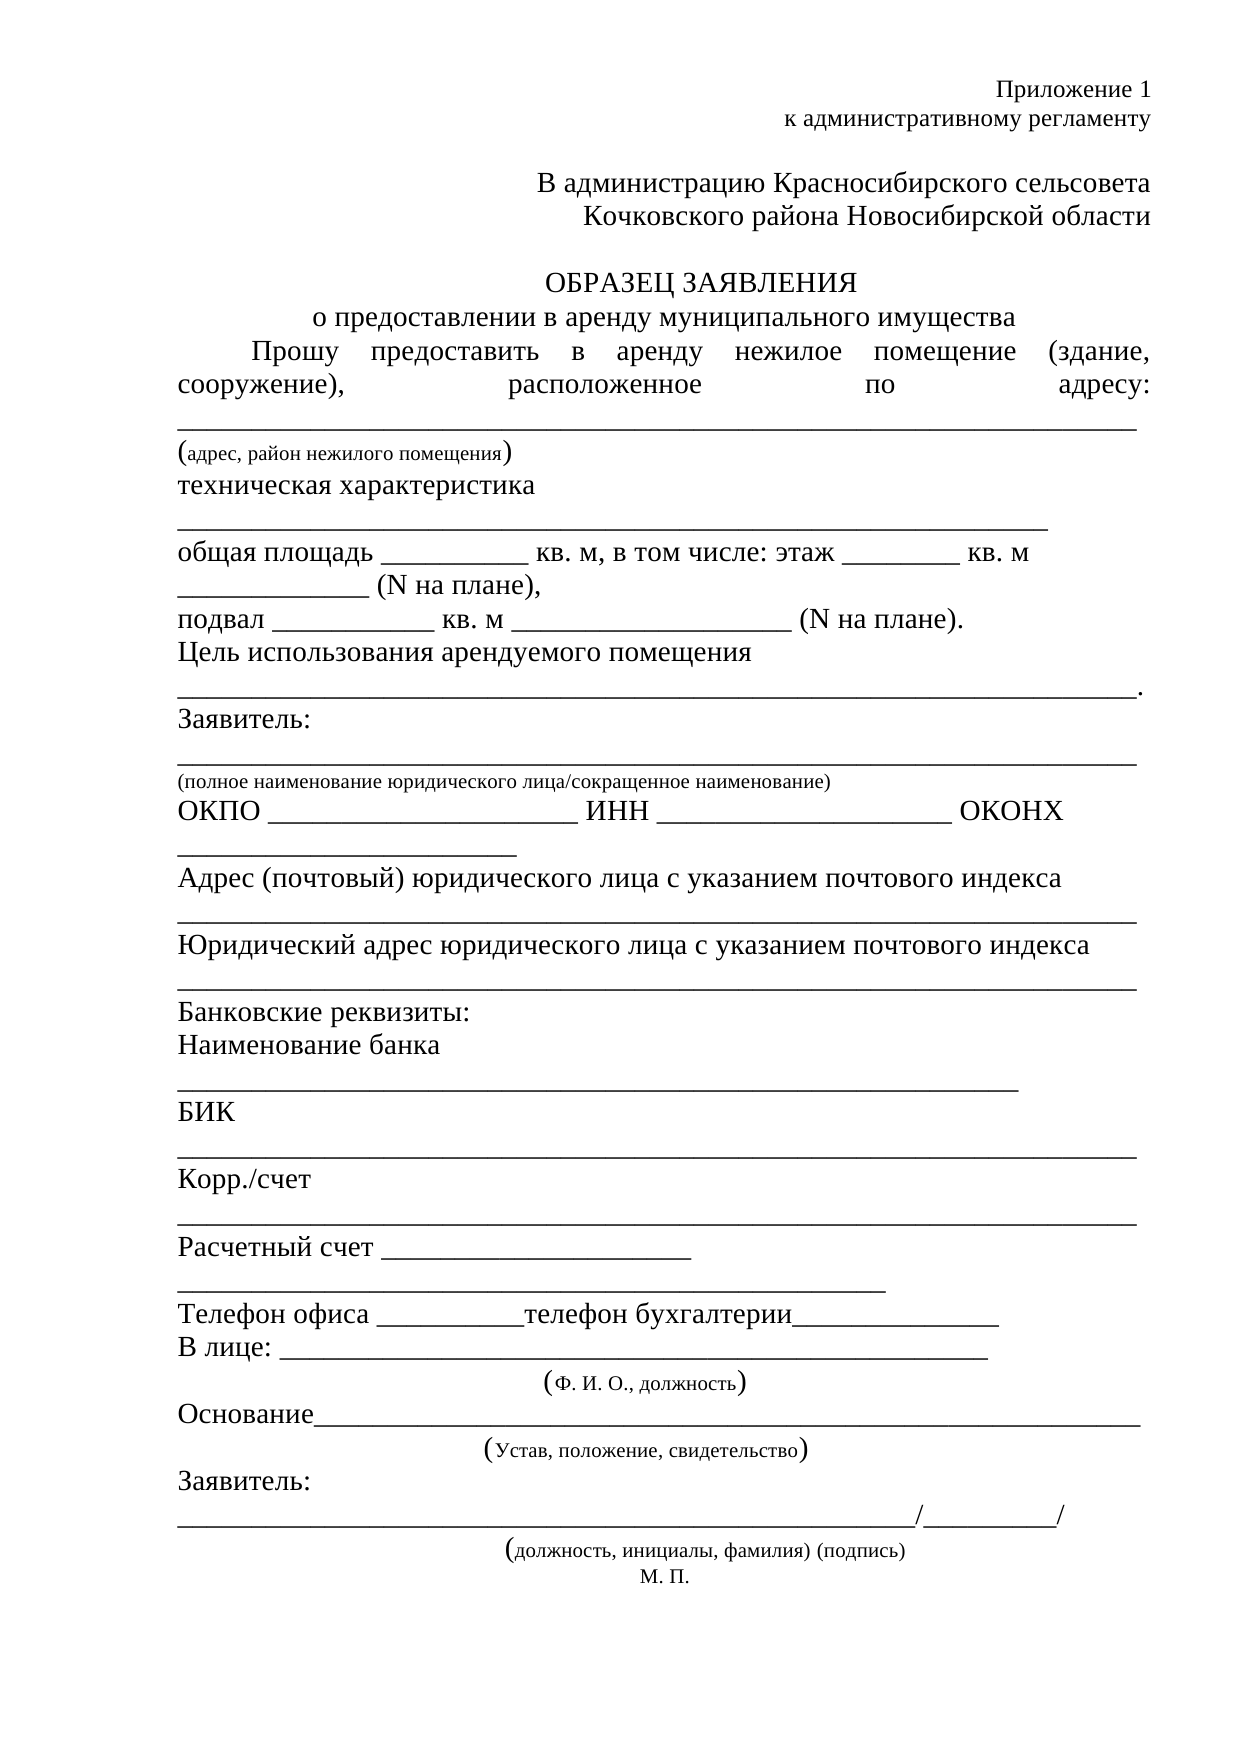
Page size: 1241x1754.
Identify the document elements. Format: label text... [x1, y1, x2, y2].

text техническая характеристика ___________________________________________________________ общая площадь __________ кв. м, в том числе: этаж ________ кв. м _____________ (N на плане), подвал ___________ кв. м ___________________ (N на плане). Цель использования арендуемого помещения _________________________________________________________________. [177, 467, 1152, 702]
text В лице: ________________________________________________ (Ф. И. О., должность) Основание________________________________________________________ (Устав, положение, свидетельство) Заявитель: __________________________________________________/_________/ [177, 1329, 1152, 1531]
text В администрацию Красносибирского сельсовета [177, 131, 1152, 198]
text Кочковского района Новосибирской области [177, 198, 1152, 232]
text Наименование банка _________________________________________________________ БИК _________________________________________________________________ Корр./счет _________________________________________________________________ Расчетный счет _____________________ ________________________________________________ Телефон офиса __________телефон бухгалтерии______________ [177, 1027, 1152, 1329]
text Приложение 1 [177, 74, 1152, 103]
text к административному регламенту [177, 103, 1152, 131]
text Прошу предоставить в аренду нежилое помещение (здание, сооружение), расположенное по адресу: _________________________________________________________________ (адрес, район нежилого помещения) [177, 333, 1152, 467]
text Заявитель: _________________________________________________________________ (полное наименование юридического лица/сокращенное наименование) ОКПО _____________________ ИНН ____________________ ОКОНХ _______________________ Адрес (почтовый) юридического лица с указанием почтового индекса _________________________________________________________________ Юридический адрес юридического лица с указанием почтового индекса _________________________________________________________________ Банковские реквизиты: [177, 702, 1152, 1027]
text (должность, инициалы, фамилия) (подпись) М. П. [177, 1531, 1152, 1588]
text ОБРАЗЕЦ ЗАЯВЛЕНИЯ о предоставлении в аренду муниципального имущества [177, 266, 1152, 333]
